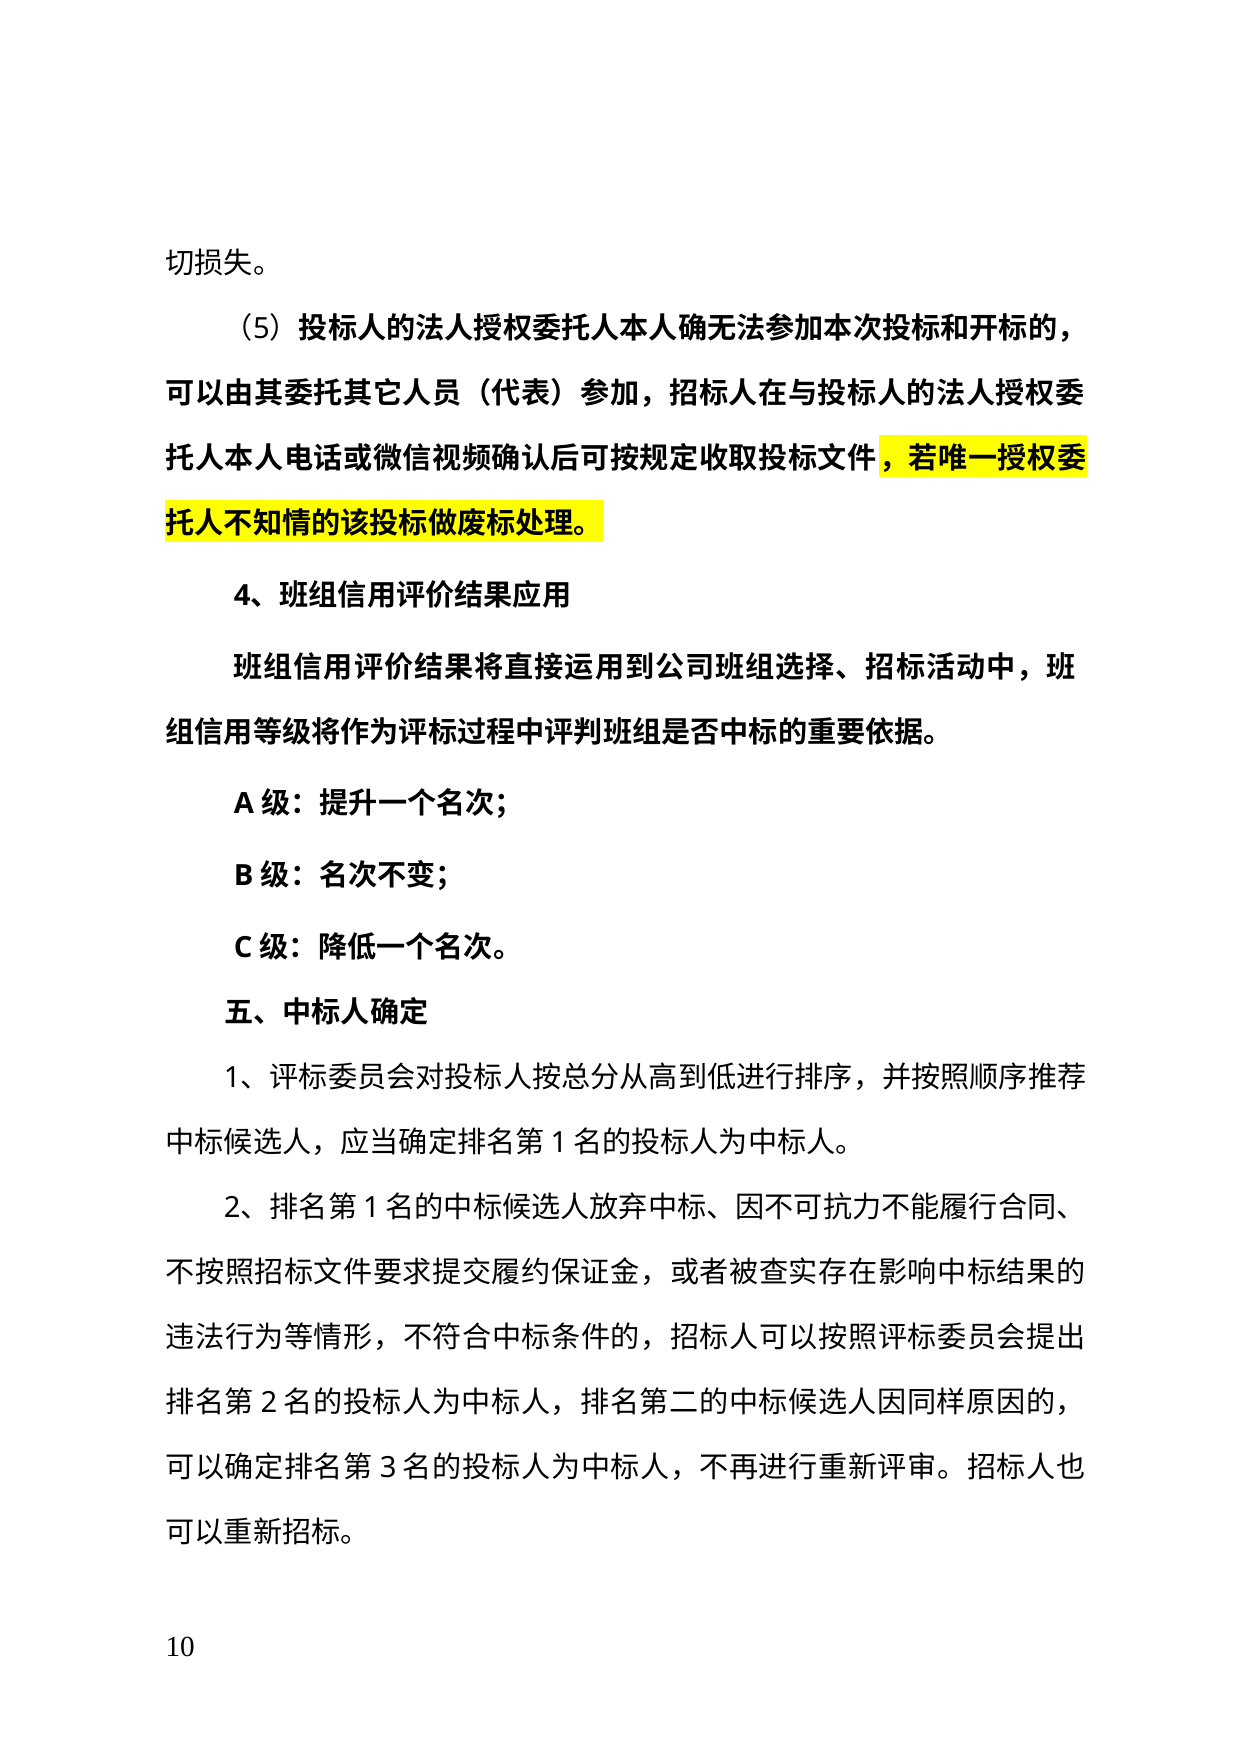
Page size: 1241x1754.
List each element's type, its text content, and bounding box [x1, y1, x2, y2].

text A 级：提升一个名次； [165, 769, 1076, 834]
text 4、班组信用评价结果应用 [165, 560, 1076, 625]
text 1、评标委员会对投标人按总分从高到低进行排序，并按照顺序推荐中标候选人，应当确定排名第1名的投标人为中标人。 [165, 1042, 1087, 1172]
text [165, 229, 1087, 294]
text （5）投标人的法人授权委托人本人确无法参加本次投标和开标的，可以由其委托其它人员（代表）参加，招标人在与投标人的法人授权委托人本人电话或微信视频确认后可按规定收取投标文件，若唯一授权委托人不知情的该投标做废标处理。 [165, 294, 1087, 554]
text 2、排名第1名的中标候选人放弃中标、因不可抗力不能履行合同、不按照招标文件要求提交履约保证金，或者被查实存在影响中标结果的违法行为等情形，不符合中标条件的，招标人可以按照评标委员会提出排名第2名的投标人为中标人，排名第二的中标候选人因同样原因的，可以确定排名第3名的投标人为中标人，不再进行重新评审。招标人也可以重新招标。 [165, 1172, 1087, 1562]
text 五、中标人确定 [165, 977, 1087, 1042]
text B 级：名次不变； [165, 840, 1076, 905]
text 班组信用评价结果将直接运用到公司班组选择、招标活动中，班组信用等级将作为评标过程中评判班组是否中标的重要依据。 [165, 632, 1076, 762]
text C 级：降低一个名次。 [165, 912, 1076, 977]
